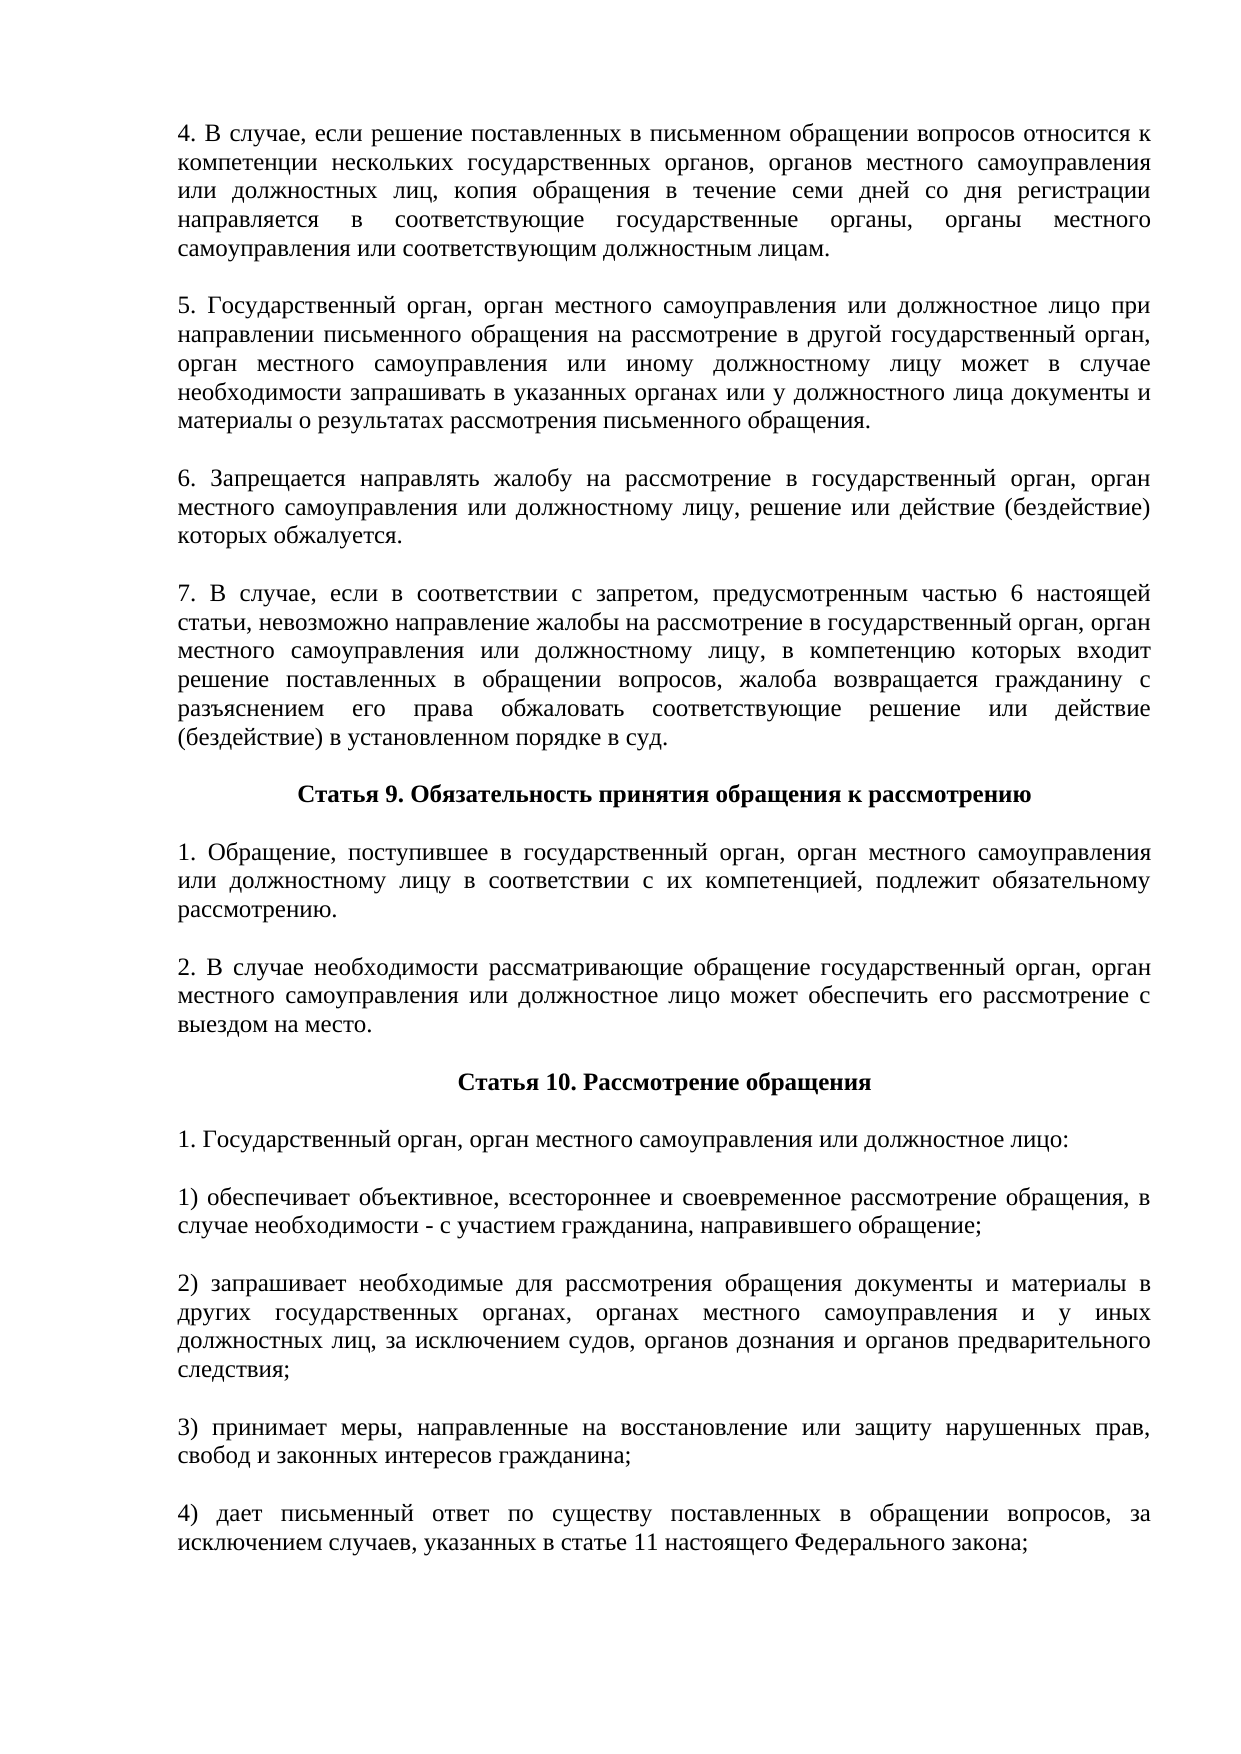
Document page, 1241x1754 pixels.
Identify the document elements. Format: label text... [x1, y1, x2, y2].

text 1. Обращение, поступившее в государственный орган, орган местного самоуправления или должностному лицу в соответствии с их компетенцией, подлежит обязательному рассмотрению. [177, 837, 1152, 923]
text 3) принимает меры, направленные на восстановление или защиту нарушенных прав, свобод и законных интересов гражданина; [177, 1412, 1152, 1469]
text 2. В случае необходимости рассматривающие обращение государственный орган, орган местного самоуправления или должностное лицо может обеспечить его рассмотрение с выездом на место. [177, 952, 1152, 1038]
text 6. Запрещается направлять жалобу на рассмотрение в государственный орган, орган местного самоуправления или должностному лицу, решение или действие (бездействие) которых обжалуется. [177, 463, 1152, 549]
text 4) дает письменный ответ по существу поставленных в обращении вопросов, за исключением случаев, указанных в статье 11 настоящего Федерального закона; [177, 1498, 1152, 1556]
text Статья 10. Рассмотрение обращения [177, 1067, 1152, 1096]
text 5. Государственный орган, орган местного самоуправления или должностное лицо при направлении письменного обращения на рассмотрение в другой государственный орган, орган местного самоуправления или иному должностному лицу может в случае необходимости запрашивать в указанных органах или у должностного лица документы и материалы о результатах рассмотрения письменного обращения. [177, 291, 1152, 434]
text 1) обеспечивает объективное, всестороннее и своевременное рассмотрение обращения, в случае необходимости - с участием гражданина, направившего обращение; [177, 1182, 1152, 1239]
text 2) запрашивает необходимые для рассмотрения обращения документы и материалы в других государственных органах, органах местного самоуправления и у иных должностных лиц, за исключением судов, органов дознания и органов предварительного следствия; [177, 1268, 1152, 1383]
text 4. В случае, если решение поставленных в письменном обращении вопросов относится к компетенции нескольких государственных органов, органов местного самоуправления или должностных лиц, копия обращения в течение семи дней со дня регистрации направляется в соответствующие государственные органы, органы местного самоуправления или соответствующим должностным лицам. [177, 118, 1152, 262]
text 1. Государственный орган, орган местного самоуправления или должностное лицо: [177, 1124, 1152, 1153]
text Статья 9. Обязательность принятия обращения к рассмотрению [177, 779, 1152, 808]
text 7. В случае, если в соответствии с запретом, предусмотренным частью 6 настоящей статьи, невозможно направление жалобы на рассмотрение в государственный орган, орган местного самоуправления или должностному лицу, в компетенцию которых входит решение поставленных в обращении вопросов, жалоба возвращается гражданину с разъяснением его права обжаловать соответствующие решение или действие (бездействие) в установленном порядке в суд. [177, 578, 1152, 751]
